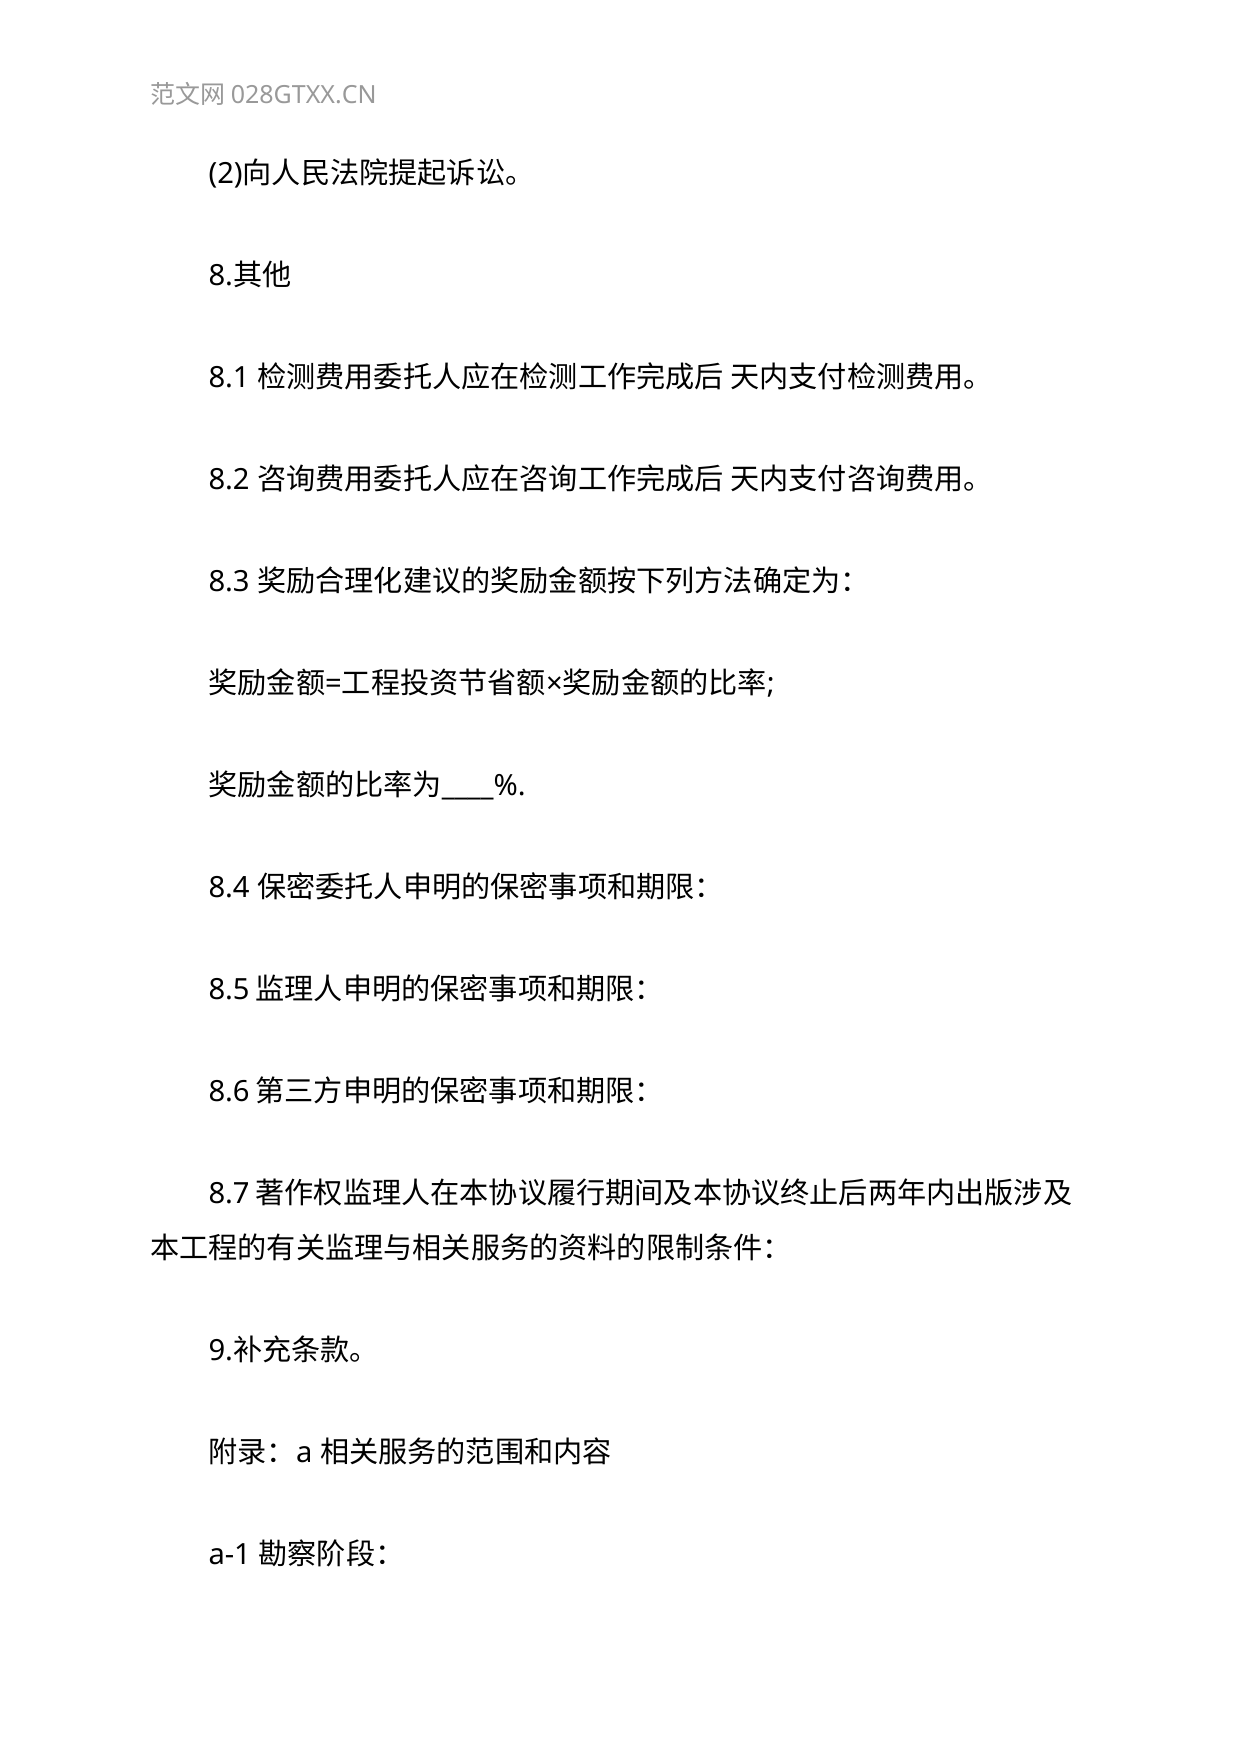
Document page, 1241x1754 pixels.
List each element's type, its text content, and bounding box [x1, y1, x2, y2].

text 8.4 保密委托人申明的保密事项和期限： [150, 864, 1090, 906]
text 8.3 奖励合理化建议的奖励金额按下列方法确定为： [150, 558, 1090, 600]
text 9.补充条款。 [150, 1327, 1090, 1369]
text (2)向人民法院提起诉讼。 [150, 150, 1090, 192]
text 8.其他 [150, 252, 1090, 294]
text 附录：a 相关服务的范围和内容 [150, 1428, 1090, 1471]
text 8.7著作权监理人在本协议履行期间及本协议终止后两年内出版涉及本工程的有关监理与相关服务的资料的限制条件： [150, 1170, 1090, 1267]
text a-1 勘察阶段： [150, 1531, 1090, 1573]
text 8.5监理人申明的保密事项和期限： [150, 966, 1090, 1008]
text 8.2 咨询费用委托人应在咨询工作完成后 天内支付咨询费用。 [150, 456, 1090, 498]
text 8.6第三方申明的保密事项和期限： [150, 1068, 1090, 1110]
text 奖励金额=工程投资节省额×奖励金额的比率; [150, 660, 1090, 702]
text 奖励金额的比率为____%. [150, 762, 1090, 804]
text 8.1 检测费用委托人应在检测工作完成后 天内支付检测费用。 [150, 354, 1090, 396]
